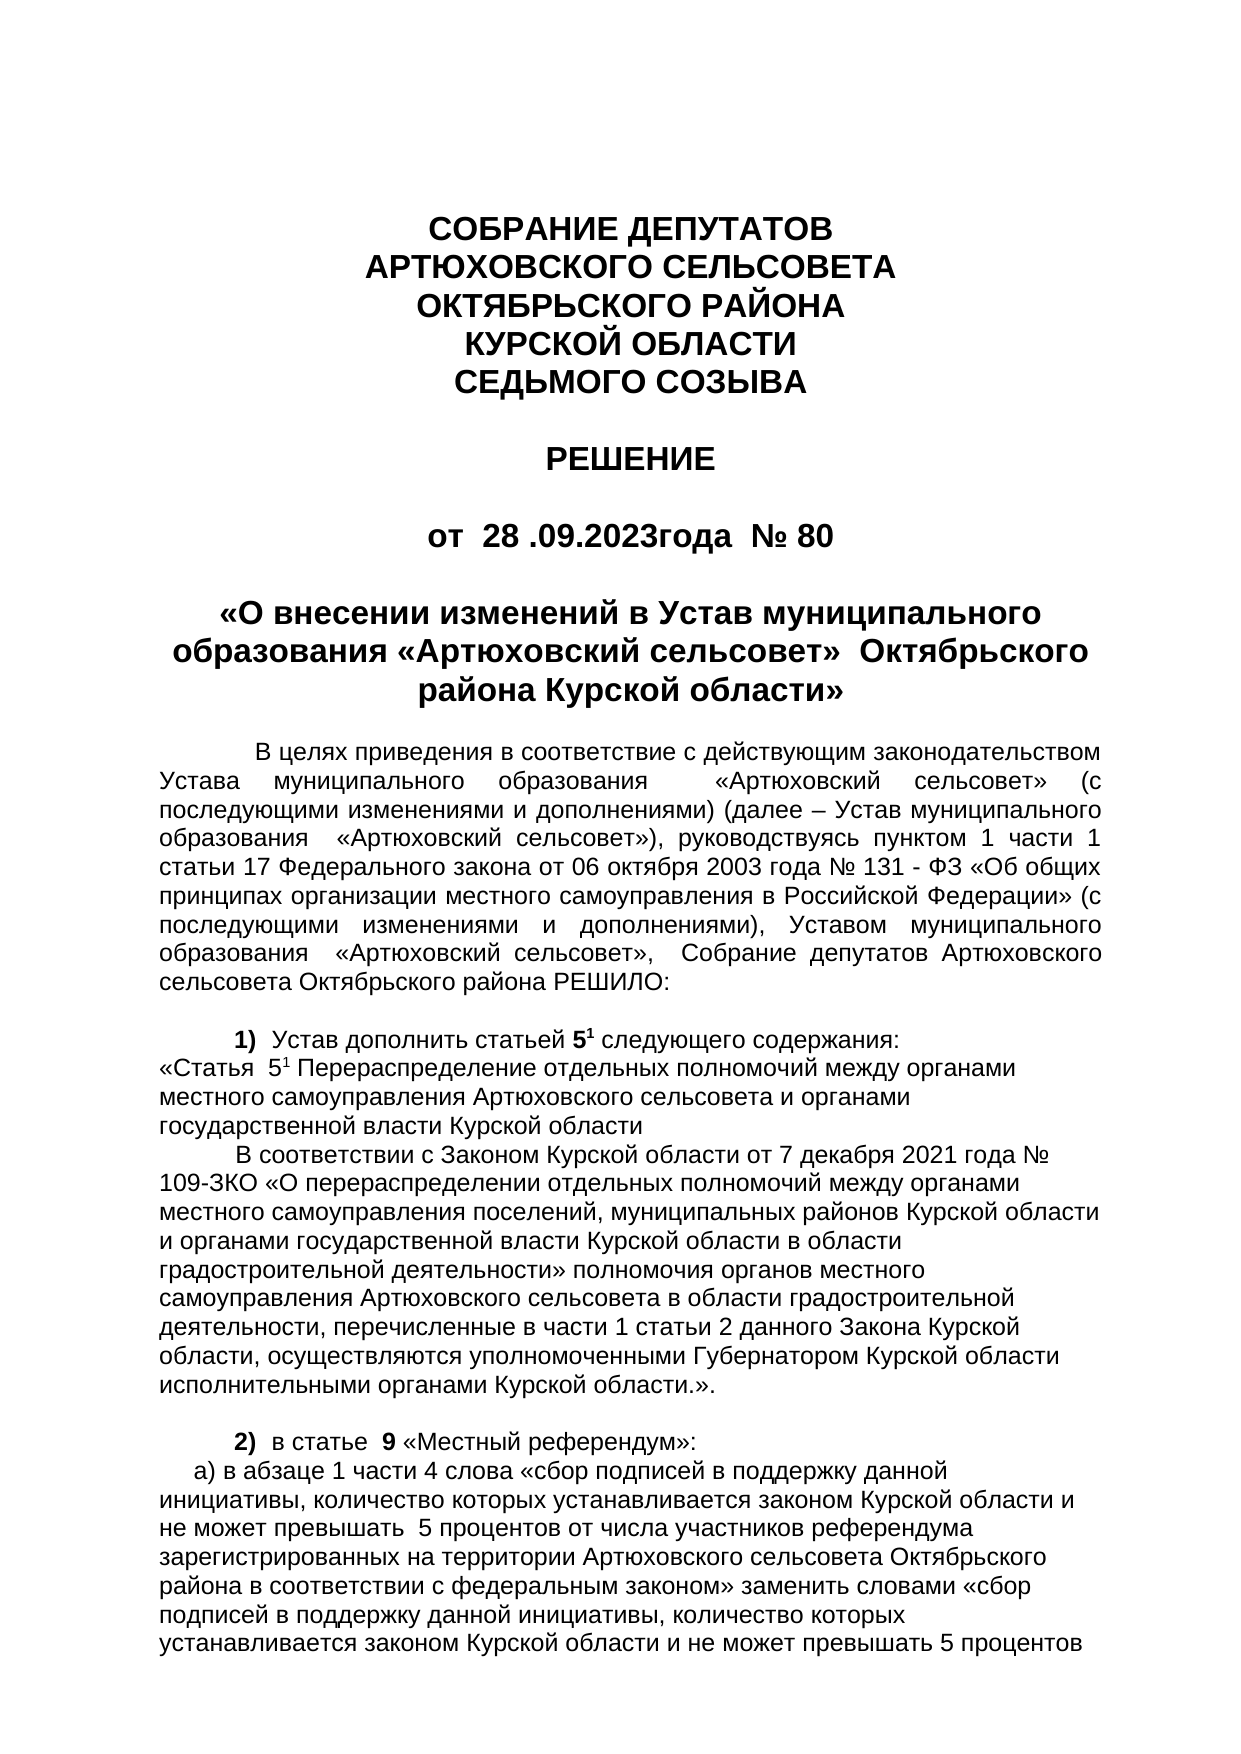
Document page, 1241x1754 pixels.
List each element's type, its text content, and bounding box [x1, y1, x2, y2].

text «О внесении изменений в Устав муниципального образования «Артюховский сельсовет» Октябрьского района Курской области» [159, 593, 1102, 708]
text СОБРАНИЕ ДЕПУТАТОВ [159, 209, 1102, 247]
text РЕШЕНИЕ [159, 439, 1102, 478]
text В соответствии с Законом Курской области от 7 декабря 2021 года № 109-ЗКО «О перераспределении отдельных полномочий между органами местного самоуправления поселений, муниципальных районов Курской области и органами государственной власти Курской области в области градостроительной деятельности» полномочия органов местного самоуправления Артюховского сельсовета в области градостроительной деятельности, перечисленные в части 1 статьи 2 данного Закона Курской области, осуществляются уполномоченными Губернатором Курской области исполнительными органами Курской области.». [159, 1140, 1102, 1398]
text «Статья 51 Перераспределение отдельных полномочий между органами местного самоуправления Артюховского сельсовета и органами государственной власти Курской области [159, 1053, 1102, 1140]
list Устав дополнить статьей 51 следующего содержания: [234, 1025, 1102, 1053]
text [159, 1456, 1102, 1657]
text от 28 .09.2023года № 80 [159, 516, 1102, 555]
text СЕДЬМОГО СОЗЫВА [159, 362, 1102, 401]
text КУРСКОЙ ОБЛАСТИ [159, 324, 1102, 362]
text ОКТЯБРЬСКОГО РАЙОНА [159, 286, 1102, 324]
list в статье 9 «Местный референдум»: [234, 1427, 1102, 1456]
text АРТЮХОВСКОГО СЕЛЬСОВЕТА [159, 247, 1102, 286]
text В целях приведения в соответствие с действующим законодательством Устава муниципального образования «Артюховский сельсовет» (с последующими изменениями и дополнениями) (далее – Устав муниципального образования «Артюховский сельсовет»), руководствуясь пунктом 1 части 1 статьи 17 Федерального закона от 06 октября 2003 года № 131 - ФЗ «Об общих принципах организации местного самоуправления в Российской Федерации» (с последующими изменениями и дополнениями), Уставом муниципального образования «Артюховский сельсовет», Собрание депутатов Артюховского сельсовета Октябрьского района РЕШИЛО: [159, 737, 1102, 996]
